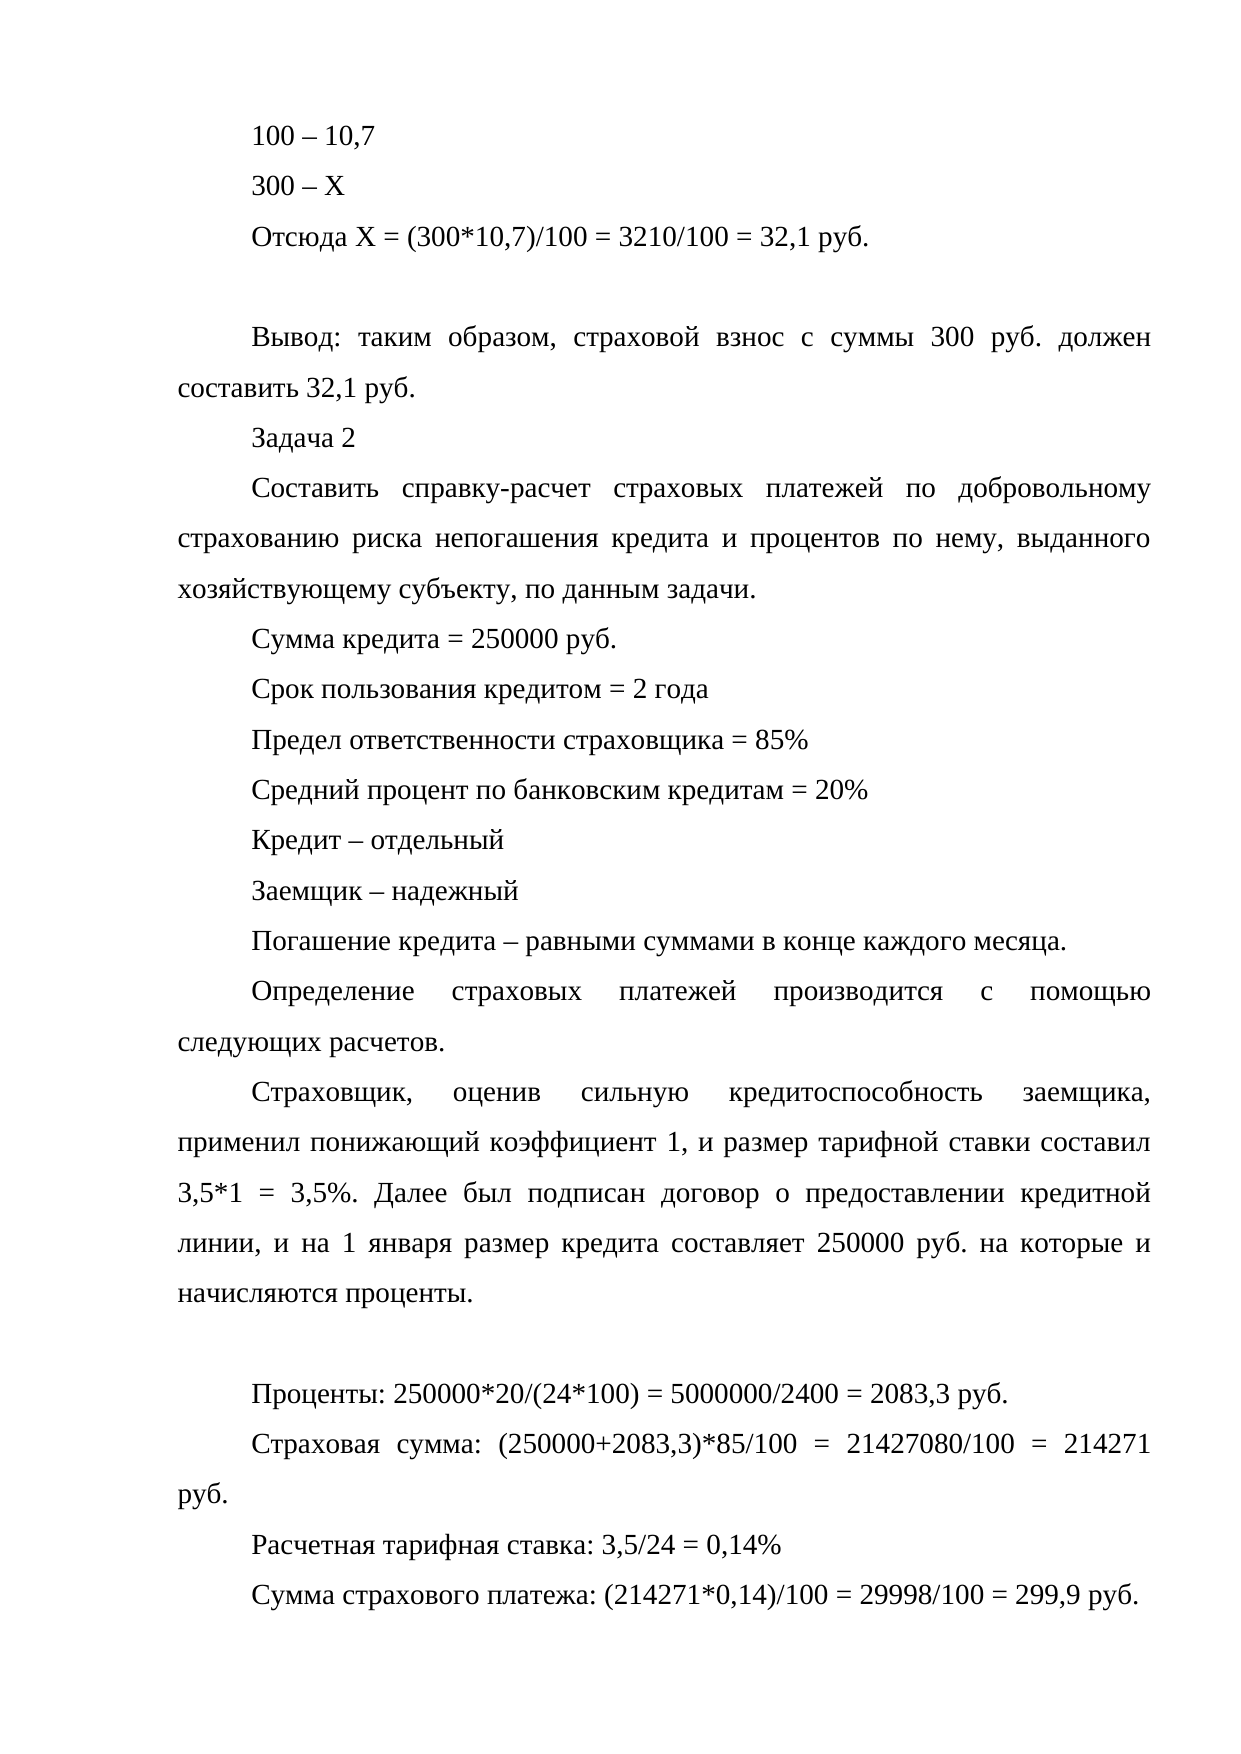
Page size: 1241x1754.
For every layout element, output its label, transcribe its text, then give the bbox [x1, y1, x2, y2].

text Сумма страхового платежа: (214271*0,14)/100 = 29998/100 = 299,9 руб. [177, 1577, 1152, 1611]
text Средний процент по банковским кредитам = 20% [177, 772, 1152, 806]
text Вывод: таким образом, страховой взнос с суммы 300 руб. должен составить 32,1 руб. [177, 319, 1152, 403]
text Задача 2 [177, 420, 1152, 453]
text Отсюда X = (300*10,7)/100 = 3210/100 = 32,1 руб. [177, 219, 1152, 252]
text Кредит – отдельный [177, 822, 1152, 856]
text Страховая сумма: (250000+2083,3)*85/100 = 21427080/100 = 214271 руб. [177, 1426, 1152, 1510]
text Расчетная тарифная ставка: 3,5/24 = 0,14% [177, 1527, 1152, 1560]
text Сумма кредита = 250000 руб. [177, 621, 1152, 655]
text Заемщик – надежный [177, 873, 1152, 906]
text Срок пользования кредитом = 2 года [177, 672, 1152, 705]
text Страховщик, оценив сильную кредитоспособность заемщика, применил понижающий коэффициент 1, и размер тарифной ставки составил 3,5*1 = 3,5%. Далее был подписан договор о предоставлении кредитной линии, и на 1 января размер кредита составляет 250000 руб. на которые и начисляются проценты. [177, 1074, 1152, 1309]
text Определение страховых платежей производится с помощью следующих расчетов. [177, 973, 1152, 1057]
text Составить справку-расчет страховых платежей по добровольному страхованию риска непогашения кредита и процентов по нему, выданного хозяйствующему субъекту, по данным задачи. [177, 470, 1152, 604]
text Проценты: 250000*20/(24*100) = 5000000/2400 = 2083,3 руб. [177, 1376, 1152, 1409]
text Предел ответственности страховщика = 85% [177, 722, 1152, 755]
text 300 – X [177, 168, 1152, 202]
text Погашение кредита – равными суммами в конце каждого месяца. [177, 923, 1152, 957]
text 100 – 10,7 [177, 118, 1152, 152]
